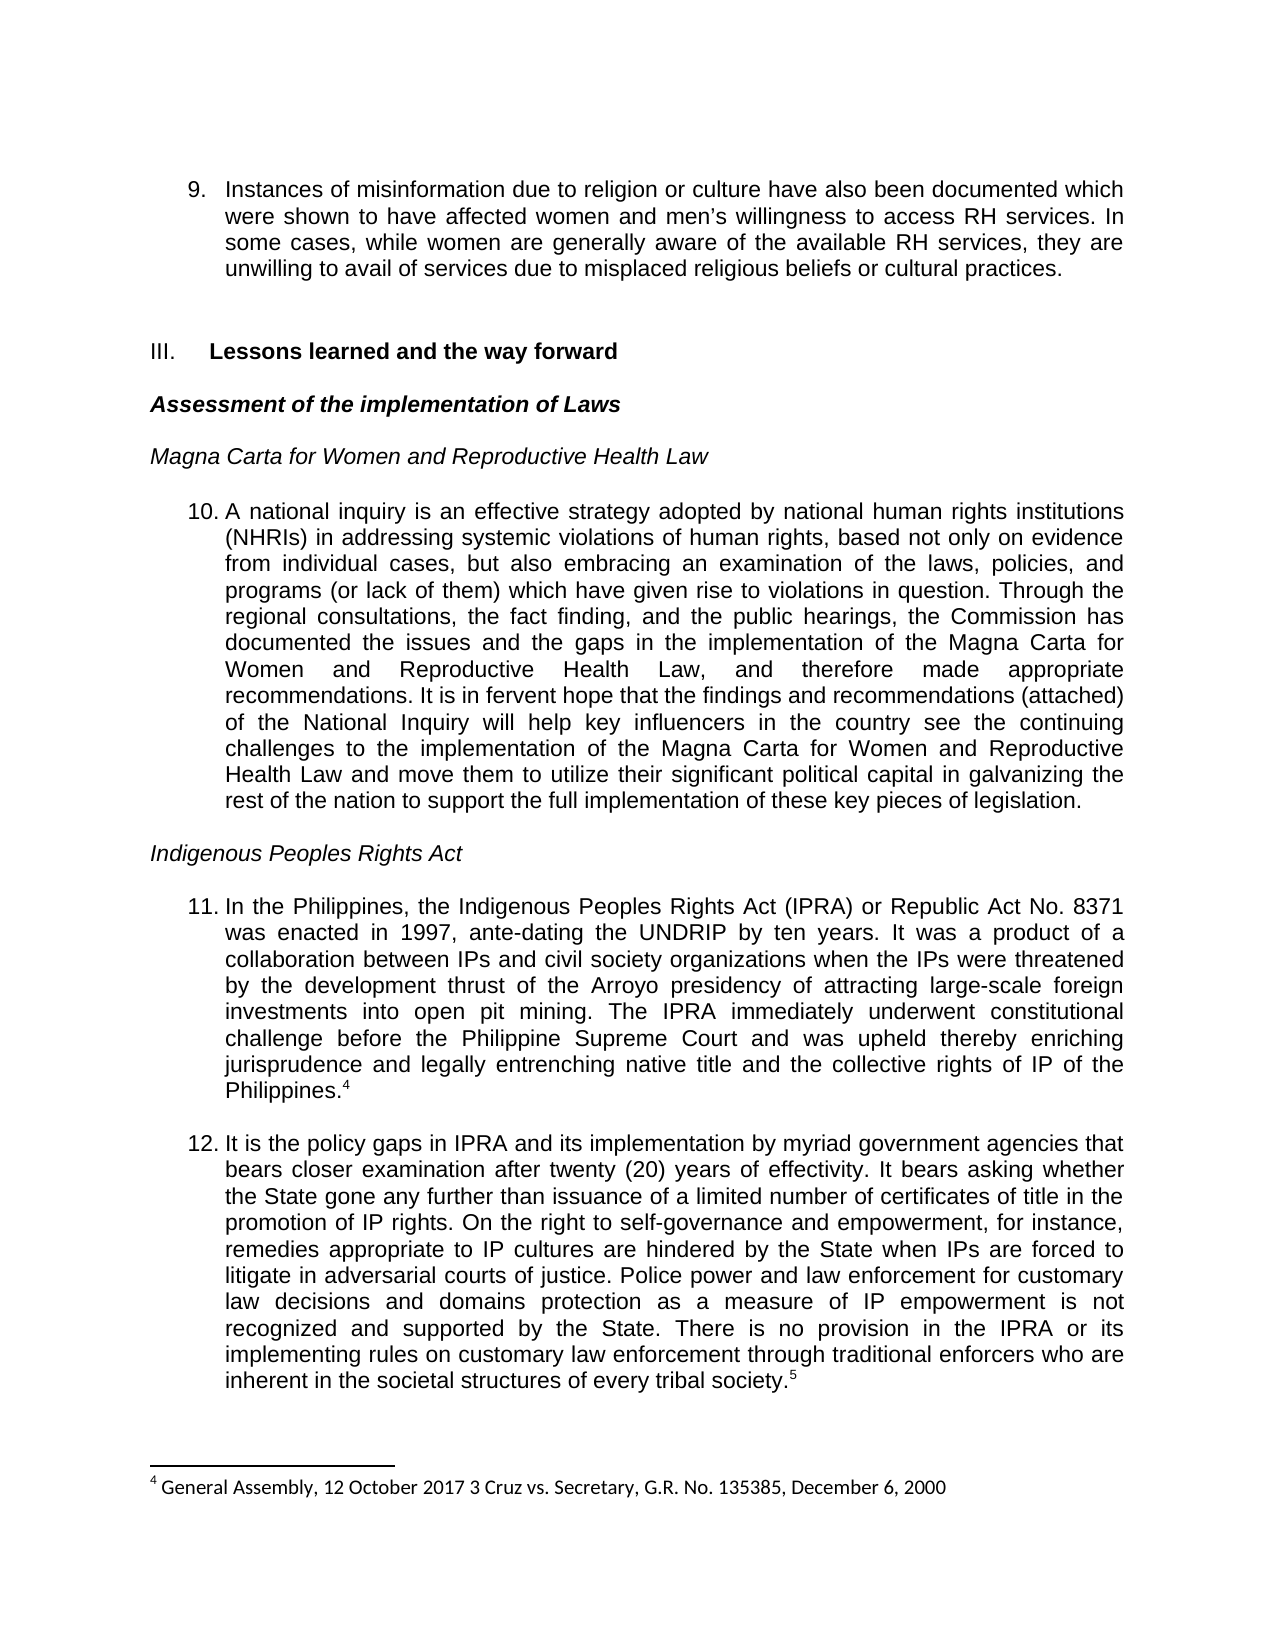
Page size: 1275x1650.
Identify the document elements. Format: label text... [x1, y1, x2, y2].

list In the Philippines, the Indigenous Peoples Rights Act (IPRA) or Republic Act No. 8371 was enacted in 1997, ante-dating the UNDRIP by ten years. It was a product of a collaboration between IPs and civil society organizations when the IPs were threatened by the development thrust of the Arroyo presidency of attracting large-scale foreign investments into open pit mining. The IPRA immediately underwent constitutional challenge before the Philippine Supreme Court and was upheld thereby enriching jurisprudence and legally entrenching native title and the collective rights of IP of the Philippines. [187, 893, 1125, 1104]
text Indigenous Peoples Rights Act [150, 840, 1125, 867]
list It is the policy gaps in IPRA and its implementation by myriad government agencies that bears closer examination after twenty (20) years of effectivity. It bears asking whether the State gone any further than issuance of a limited number of certificates of title in the promotion of IP rights. On the right to self-governance and empowerment, for instance, remedies appropriate to IP cultures are hindered by the State when IPs are forced to litigate in adversarial courts of justice. Police power and law enforcement for customary law decisions and domains protection as a measure of IP empowerment is not recognized and supported by the State. There is no provision in the IPRA or its implementing rules on customary law enforcement through traditional enforcers who are inherent in the societal structures of every tribal society. [187, 1130, 1125, 1394]
text Assessment of the implementation of Laws [150, 391, 1125, 417]
text Magna Carta for Women and Reproductive Health Law [150, 443, 1125, 469]
list Instances of misinformation due to religion or culture have also been documented which were shown to have affected women and men’s willingness to access RH services. In some cases, while women are generally aware of the available RH services, they are unwilling to avail of services due to misplaced religious beliefs or cultural practices. [187, 176, 1125, 282]
list Lessons learned and the way forward [150, 338, 1125, 364]
list A national inquiry is an effective strategy adopted by national human rights institutions (NHRIs) in addressing systemic violations of human rights, based not only on evidence from individual cases, but also embracing an examination of the laws, policies, and programs (or lack of them) which have given rise to violations in question. Through the regional consultations, the fact finding, and the public hearings, the Commission has documented the issues and the gaps in the implementation of the Magna Carta for Women and Reproductive Health Law, and therefore made appropriate recommendations. It is in fervent hope that the findings and recommendations (attached) of the National Inquiry will help key influencers in the country see the continuing challenges to the implementation of the Magna Carta for Women and Reproductive Health Law and move them to utilize their significant political capital in galvanizing the rest of the nation to support the full implementation of these key pieces of legislation. [187, 498, 1125, 814]
